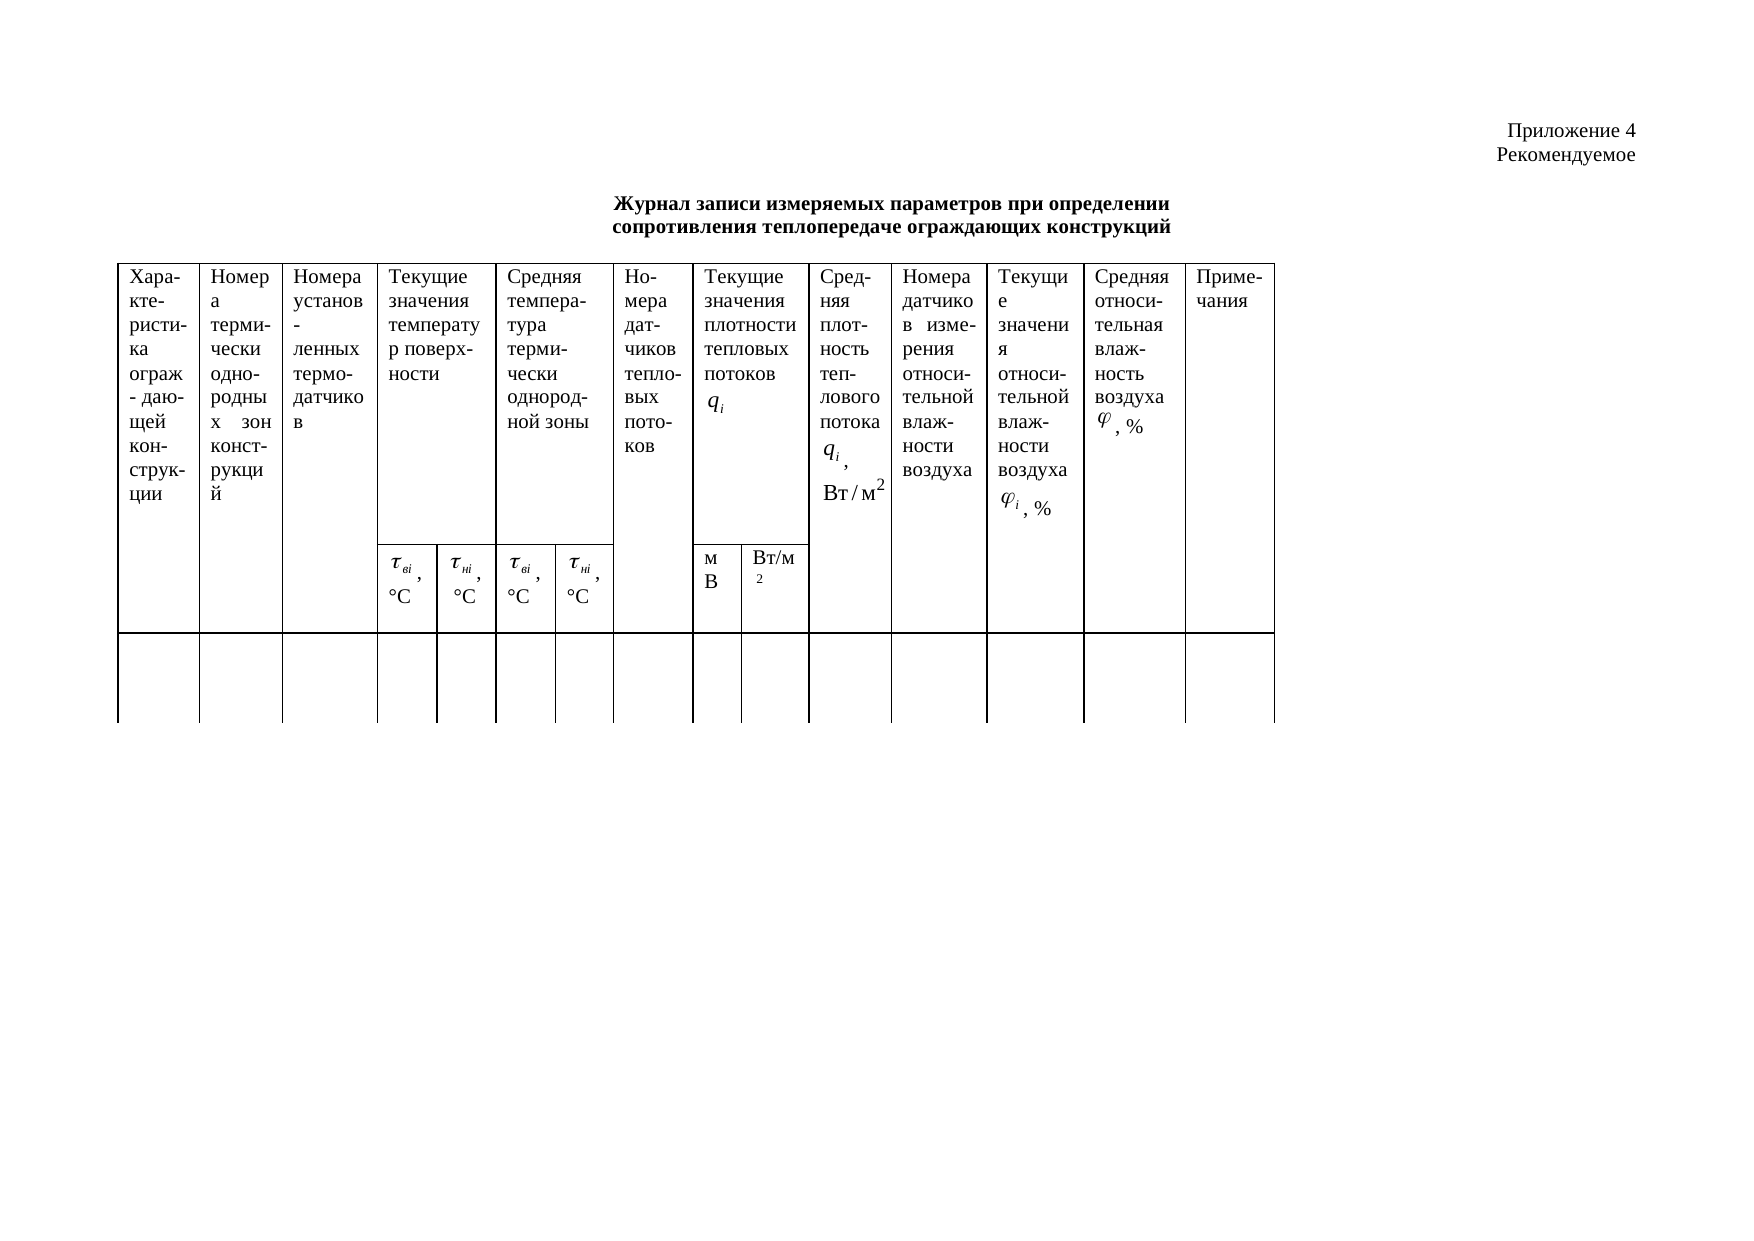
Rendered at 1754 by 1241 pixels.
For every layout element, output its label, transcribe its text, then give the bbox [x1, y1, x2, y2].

table_cell [988, 634, 1083, 723]
table_header Номера терми- чески одно- родных зон конст- рукций [200, 264, 282, 544]
table_header Текущие значения плотности тепловых потоков [694, 264, 808, 544]
table_cell [200, 634, 282, 723]
table_cell [438, 634, 495, 723]
table_cell Вт/м [742, 545, 808, 632]
table_cell [1085, 634, 1185, 723]
table_header Номера датчиков изме- рения относи- тельной влаж- ности воздуха [892, 264, 986, 544]
text Рекомендуемое [118, 142, 1636, 166]
table_cell [283, 634, 377, 723]
table_cell мВ [694, 545, 741, 632]
table_header Сред- няя плот- ность теп- лового потока , [810, 264, 891, 544]
table_cell , °С [438, 545, 495, 632]
subtitle сопротивления теплопередаче ограждающих конструкций [118, 214, 1636, 238]
table_cell , °С [378, 545, 436, 632]
table_cell [810, 544, 891, 632]
table_cell [892, 544, 986, 632]
table_cell [694, 634, 741, 723]
table_cell [556, 634, 613, 723]
table_cell , °С [497, 545, 555, 632]
table_cell [1186, 634, 1274, 723]
table_cell [1085, 544, 1185, 632]
table_cell [1186, 544, 1274, 632]
table_cell [119, 634, 199, 723]
table_header Средняя темпера- тура терми- чески однород- ной зоны [497, 264, 613, 544]
table_header Хара- кте- ристи- ка ограж- даю- щей кон- струк- ции [119, 264, 199, 544]
table_header Текущие значения относи- тельной влаж- ности воздуха , % [988, 264, 1083, 544]
table_cell [200, 544, 282, 632]
table_header Средняя относи- тельная влаж- ность воздуха , % [1085, 264, 1185, 544]
table_cell [810, 634, 891, 723]
table_cell [378, 634, 436, 723]
table_cell , °С [556, 545, 613, 632]
table_header Но- мера дат- чиков тепло- вых пото- ков [614, 264, 692, 544]
table_header Номера установ- ленных термо- датчиков [283, 264, 377, 544]
table_cell [497, 634, 555, 723]
table_cell [892, 634, 986, 723]
table_cell [988, 544, 1083, 632]
text Приложение 4 [118, 118, 1636, 142]
subtitle Журнал записи измеряемых параметров при определении [118, 190, 1636, 214]
table_header Приме- чания [1186, 264, 1274, 544]
table_cell [614, 544, 692, 632]
table_cell [283, 544, 377, 632]
table_cell [614, 634, 692, 723]
table_cell [119, 544, 199, 632]
table_header Текущие значения температур поверх- ности [378, 264, 495, 544]
table_cell [742, 634, 808, 723]
